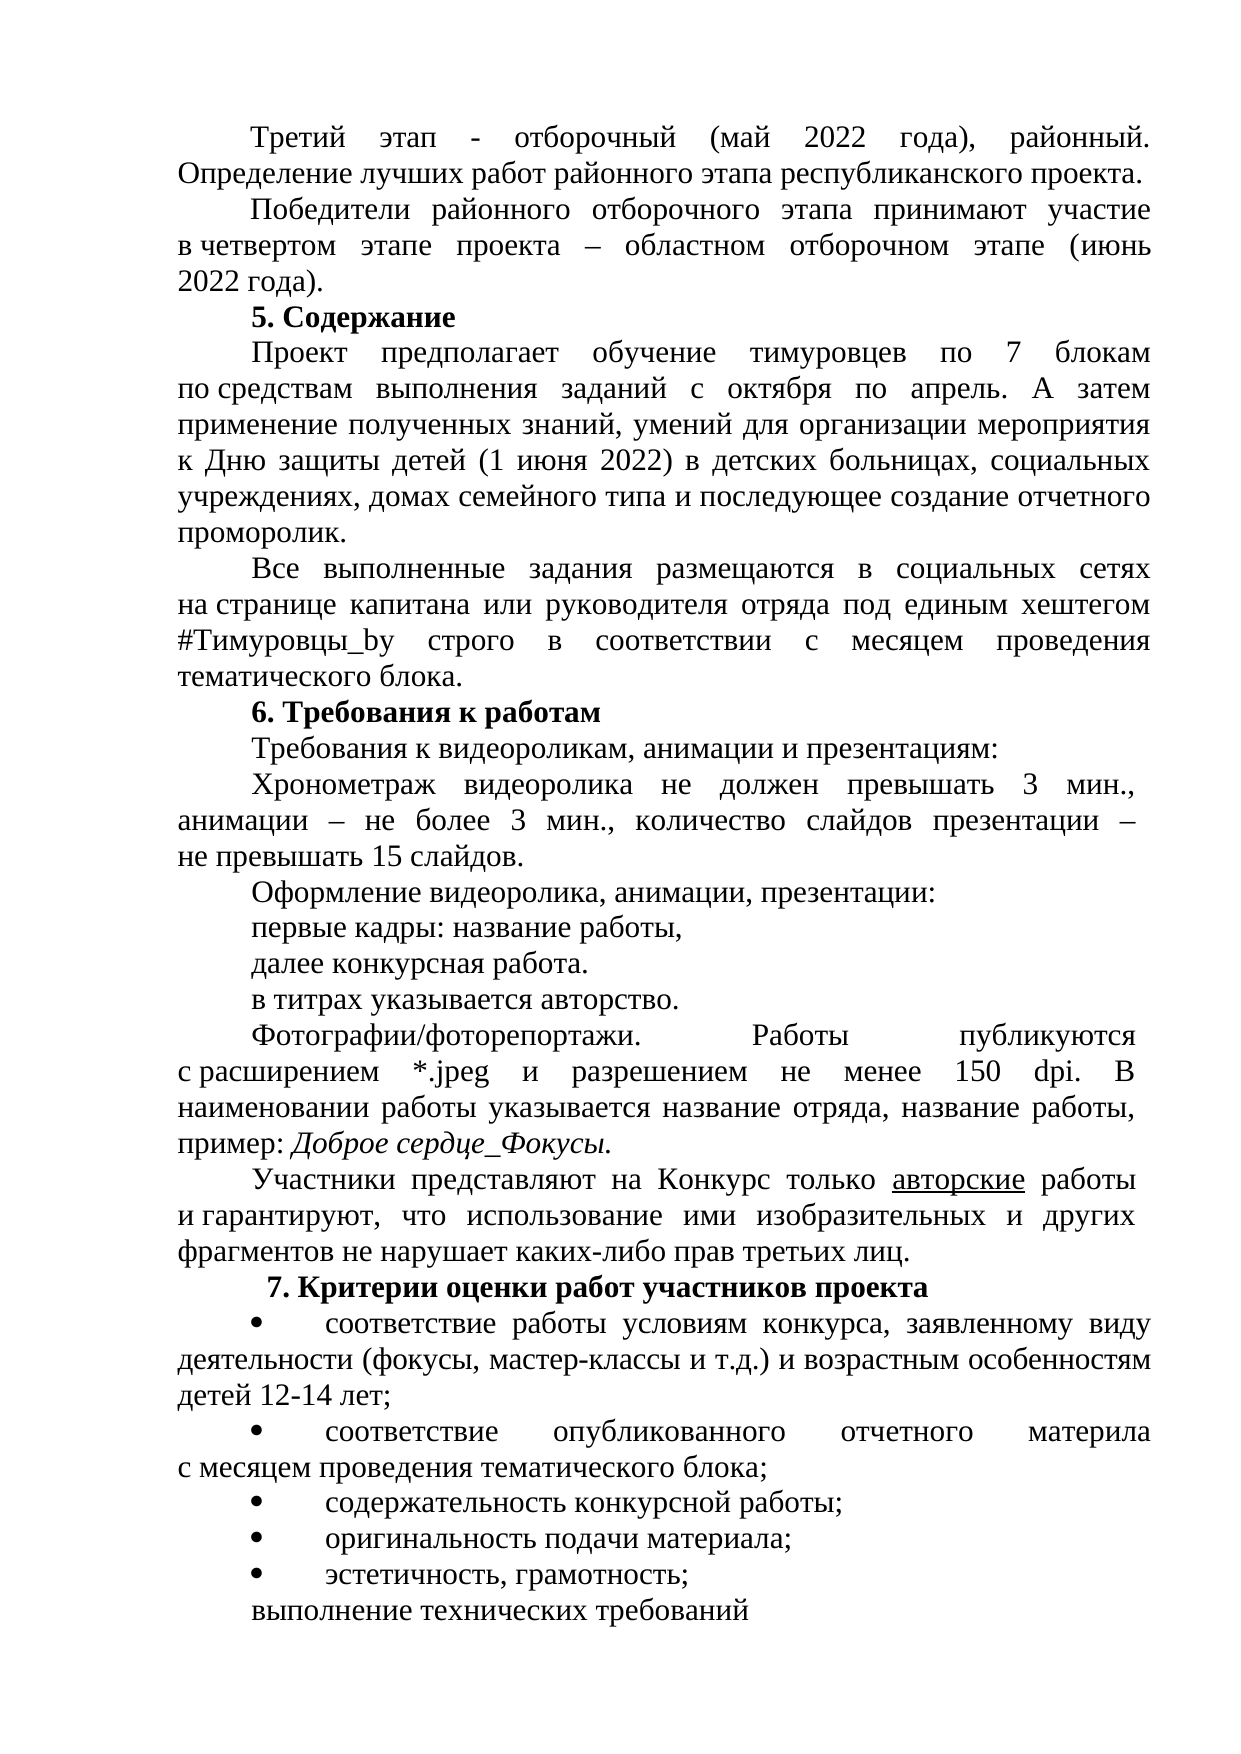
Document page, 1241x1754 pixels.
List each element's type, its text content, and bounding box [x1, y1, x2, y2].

list эстетичность, грамотность; [177, 1556, 1152, 1592]
text Все выполненные задания размещаются в социальных сетях на странице капитана или руководителя отряда под единым хештегом #Тимуровцы_by строго в соответствии с месяцем проведения тематического блока. [177, 549, 1152, 693]
text Третий этап - отборочный (май 2022 года), районный. Определение лучших работ районного этапа республиканского проекта. [177, 118, 1152, 190]
text 7. Критерии оценки работ участников проекта [192, 1268, 1136, 1304]
text 6. Требования к работам [177, 693, 1152, 729]
list соответствие работы условиям конкурса, заявленному виду деятельности (фокусы, мастер-классы и т.д.) и возрастным особенностям детей 12-14 лет; [177, 1304, 1152, 1412]
text Победители районного отборочного этапа принимают участие в четвертом этапе проекта – областном отборочном этапе (июнь 2022 года). [177, 190, 1152, 298]
text 5. Содержание [177, 298, 1152, 334]
list соответствие опубликованного отчетного материла с месяцем проведения тематического блока; [177, 1412, 1152, 1484]
text Требования к видеороликам, анимации и презентациям: [177, 729, 1136, 765]
text Фотографии/фоторепортажи. Работы публикуются с расширением *.jpeg и разрешением не менее 150 dpi. В наименовании работы указывается название отряда, название работы, пример: Доброе сердце_Фокусы. [177, 1017, 1136, 1160]
text первые кадры: название работы, [177, 909, 1136, 945]
list содержательность конкурсной работы; [177, 1484, 1152, 1520]
text выполнение технических требований [177, 1592, 1152, 1627]
text далее конкурсная работа. [177, 945, 1136, 981]
text в титрах указывается авторство. [177, 981, 1136, 1017]
text Участники представляют на Конкурс только авторские работы и гарантируют, что использование ими изобразительных и других фрагментов не нарушает каких-либо прав третьих лиц. [177, 1160, 1136, 1268]
text Хронометраж видеоролика не должен превышать 3 мин., анимации – не более 3 мин., количество слайдов презентации – не превышать 15 слайдов. [177, 765, 1136, 873]
text Оформление видеоролика, анимации, презентации: [177, 873, 1136, 909]
text Проект предполагает обучение тимуровцев по 7 блокам по средствам выполнения заданий с октября по апрель. А затем применение полученных знаний, умений для организации мероприятия к Дню защиты детей (1 июня 2022) в детских больницах, социальных учреждениях, домах семейного типа и последующее создание отчетного проморолик. [177, 334, 1152, 549]
list оригинальность подачи материала; [177, 1520, 1152, 1556]
